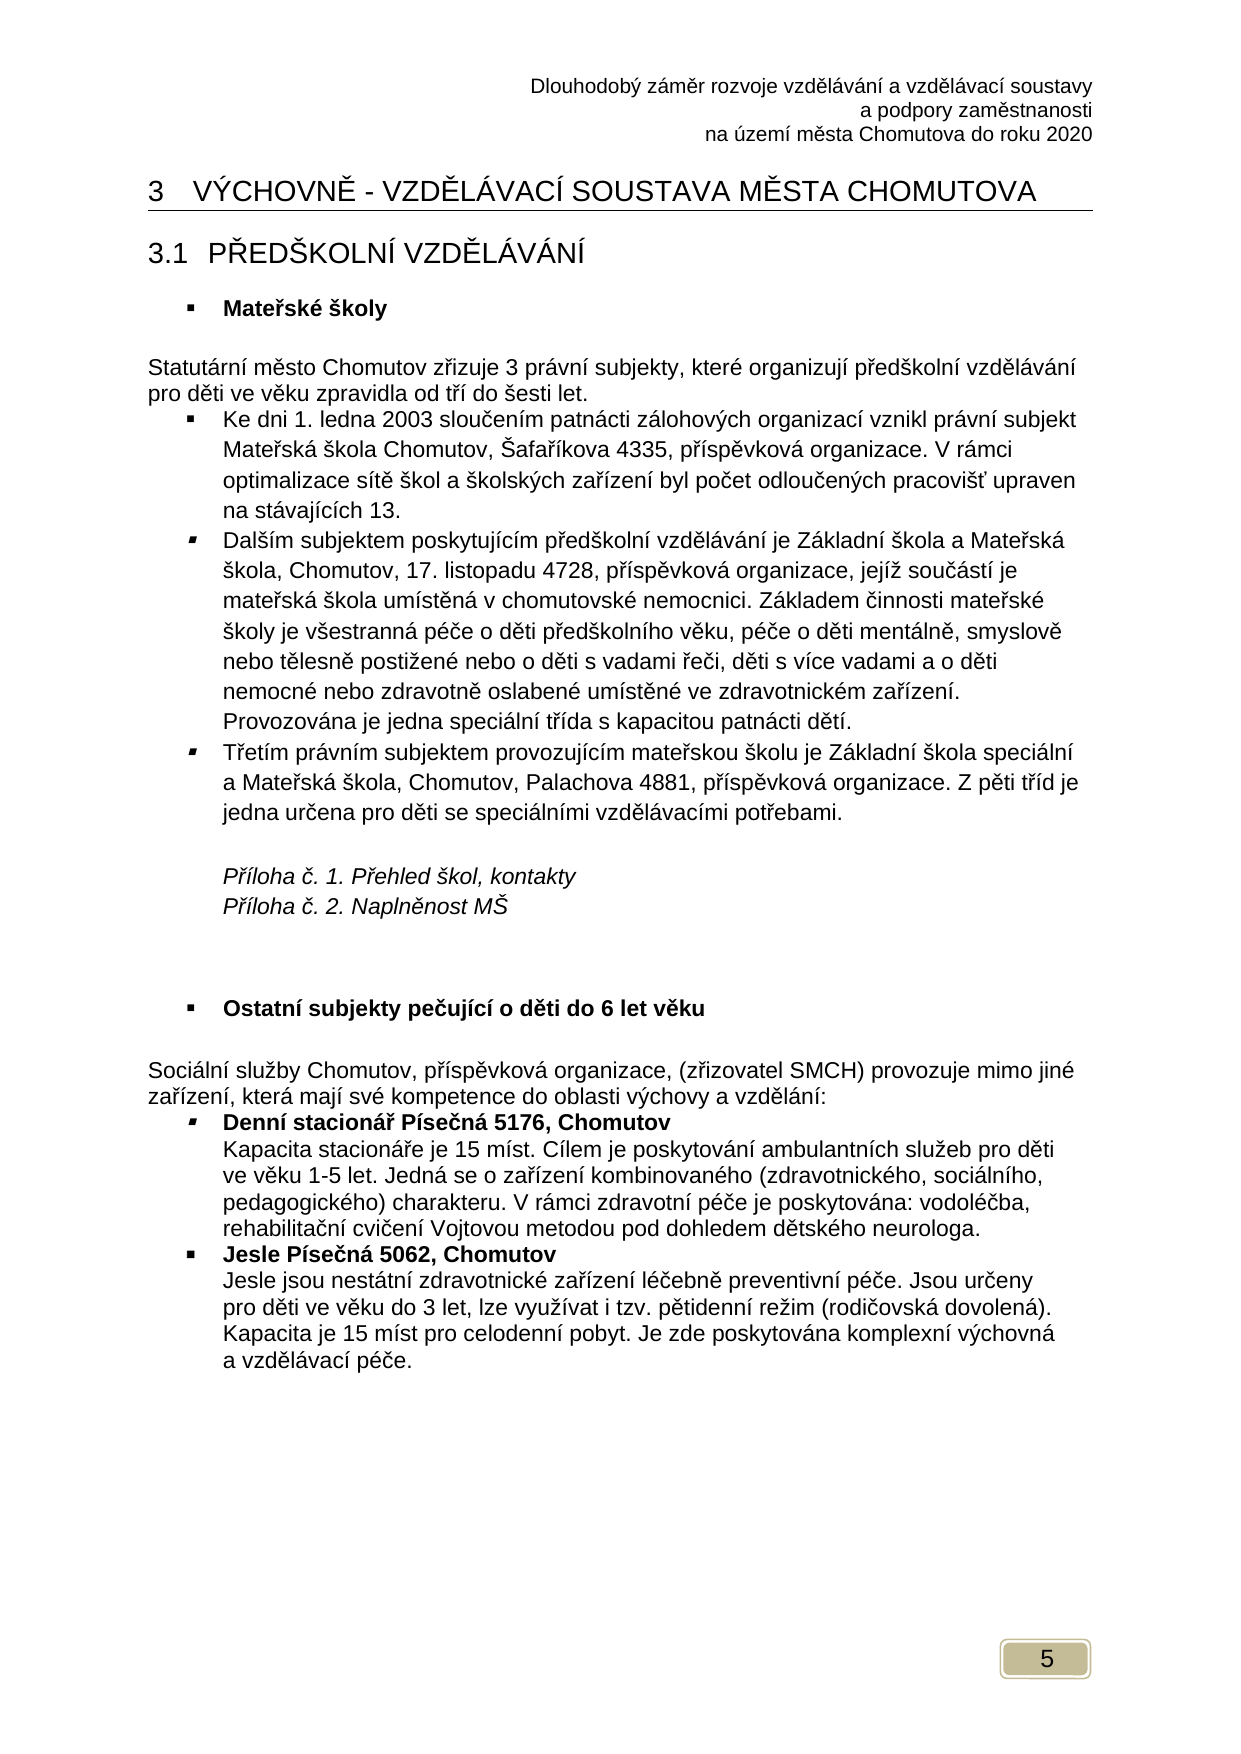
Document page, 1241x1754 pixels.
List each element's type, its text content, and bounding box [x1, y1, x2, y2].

text Statutární město Chomutov zřizuje 3 právní subjekty, které organizují předškolní vzdělávání pro děti ve věku zpravidla od tří do šesti let. [148, 327, 1093, 406]
text Kapacita stacionáře je 15 míst. Cílem je poskytování ambulantních služeb pro děti ve věku 1-5 let. Jedná se o zařízení kombinovaného (zdravotnického, sociálního, pedagogického) charakteru. V rámci zdravotní péče je poskytována: vodoléčba, rehabilitační cvičení Vojtovou metodou pod dohledem dětského neurologa. [223, 1136, 1093, 1241]
list Dalším subjektem poskytujícím předškolní vzdělávání je Základní škola a Mateřská škola, Chomutov, 17. listopadu 4728, příspěvková organizace, jejíž součástí je mateřská škola umístěná v chomutovské nemocnici. Základem činnosti mateřské školy je všestranná péče o děti předškolního věku, péče o děti mentálně, smyslově nebo tělesně postižené nebo o děti s vadami řeči, děti s více vadami a o děti nemocné nebo zdravotně oslabené umístěné ve zdravotnickém zařízení. Provozována je jedna speciální třída s kapacitou patnácti dětí. [185, 527, 1093, 735]
list Třetím právním subjektem provozujícím mateřskou školu je Základní škola speciální a Mateřská škola, Chomutov, Palachova 4881, příspěvková organizace. Z pěti tříd je jedna určena pro děti se speciálními vzdělávacími potřebami. [185, 738, 1093, 858]
text Sociální služby Chomutov, příspěvková organizace, (zřizovatel SMCH) provozuje mimo jiné zařízení, která mají své kompetence do oblasti výchovy a vzdělání: [148, 1057, 1093, 1109]
list Příloha č. 1. Přehled škol, kontakty Příloha č. 2. Naplněnost MŠ [223, 863, 1093, 919]
text Jesle jsou nestátní zdravotnické zařízení léčebně preventivní péče. Jsou určeny pro děti ve věku do 3 let, lze využívat i tzv. pětidenní režim (rodičovská dovolená). Kapacita je 15 míst pro celodenní pobyt. Je zde poskytována komplexní výchovná a vzdělávací péče. [223, 1267, 1093, 1373]
subtitle Ostatní subjekty pečující o děti do 6 let věku [185, 995, 1093, 1022]
list Jesle Písečná 5062, Chomutov [185, 1241, 1093, 1267]
list Denní stacionář Písečná 5176, Chomutov [185, 1109, 1093, 1136]
list Ke dni 1. ledna 2003 sloučením patnácti zálohových organizací vznikl právní subjekt Mateřská škola Chomutov, Šafaříkova 4335, příspěvková organizace. V rámci optimalizace sítě škol a školských zařízení byl počet odloučených pracovišť upraven na stávajících 13. [185, 406, 1093, 523]
subtitle Mateřské školy [185, 294, 1093, 321]
subtitle PŘEDŠKOLNÍ VZDĚLÁVÁNÍ [148, 236, 1093, 269]
subtitle VÝCHOVNĚ - VZDĚLÁVACÍ SOUSTAVA MĚSTA CHOMUTOVA [148, 174, 1093, 210]
